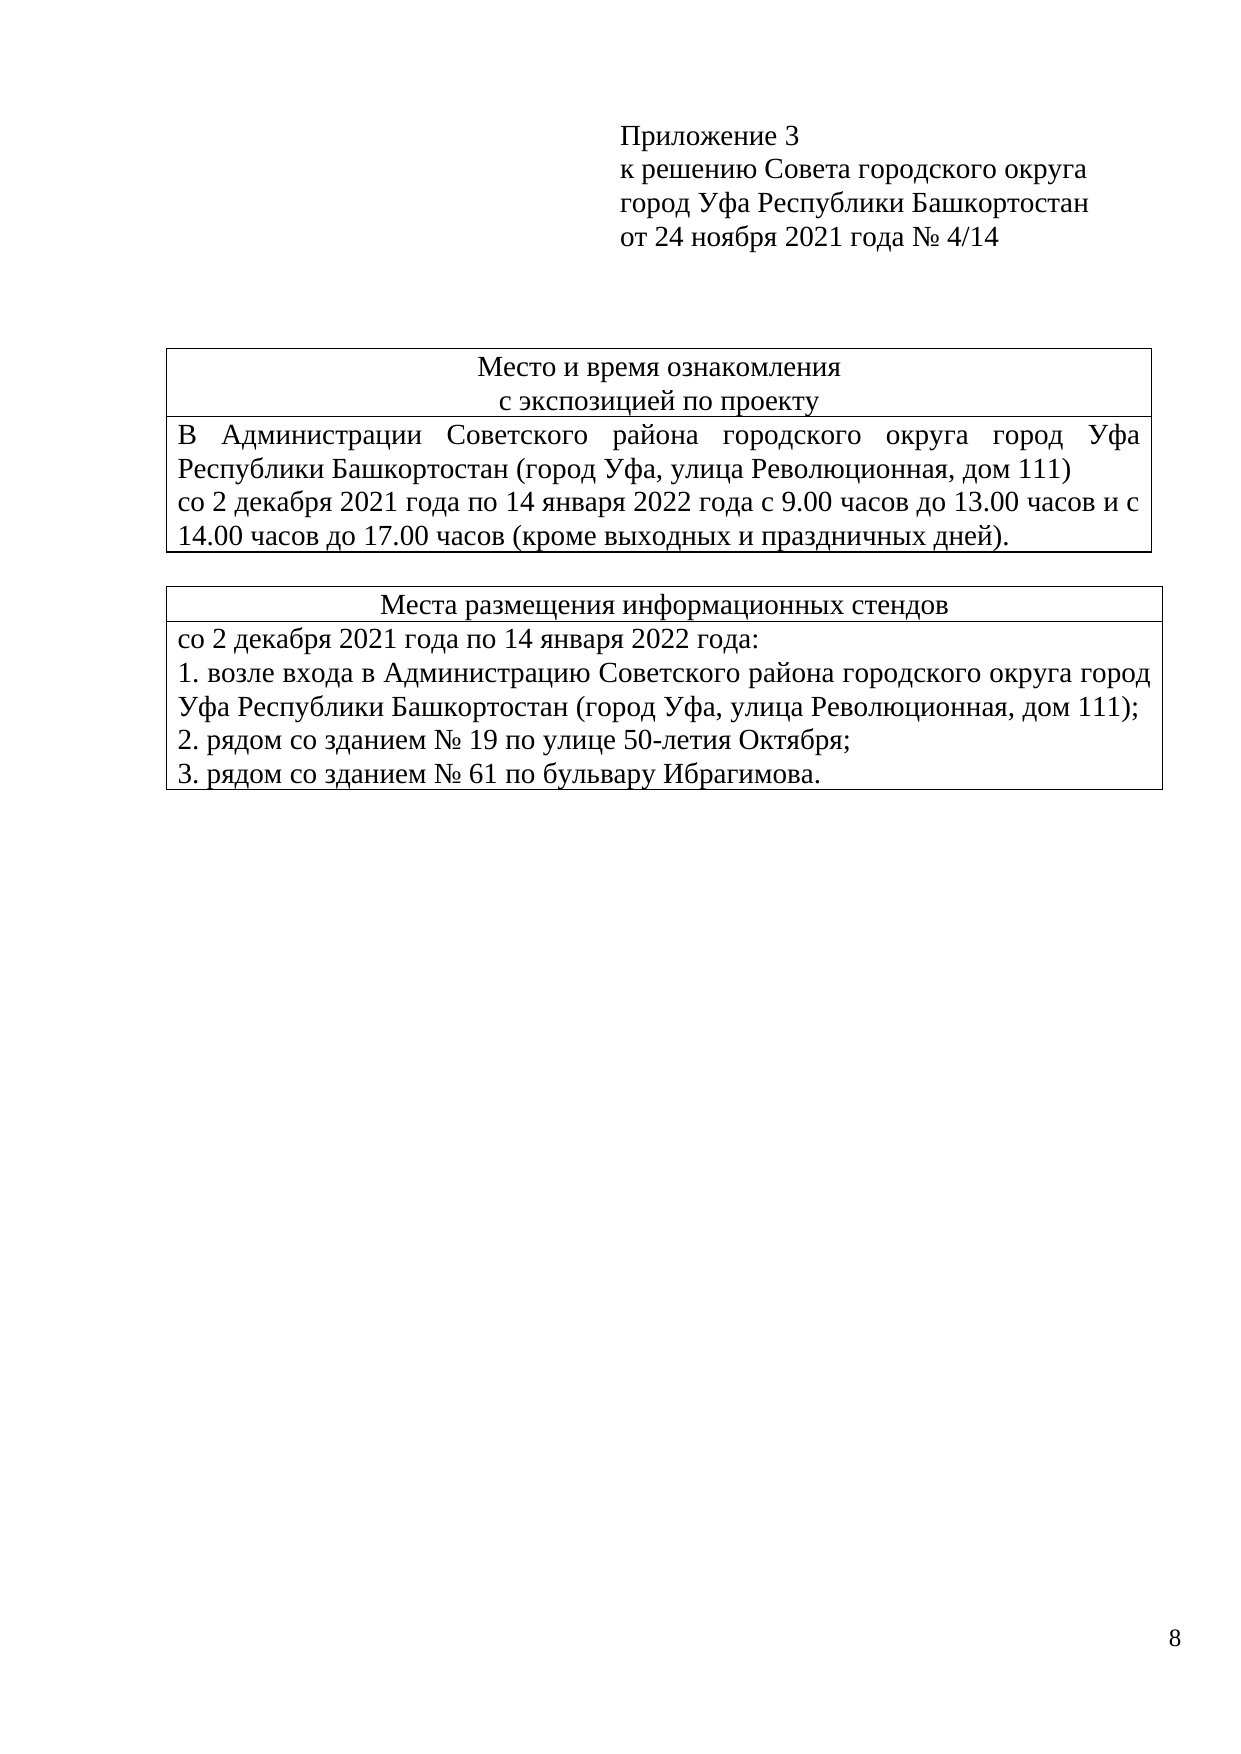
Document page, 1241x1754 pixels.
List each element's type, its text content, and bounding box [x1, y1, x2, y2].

text от 24 ноября 2021 года № 4/14 [546, 219, 1181, 252]
table_header Место и время ознакомления с экспозицией по проекту [167, 349, 1151, 416]
text город Уфа Республики Башкортостан [546, 185, 1181, 219]
table_cell В Администрации Советского района городского округа город Уфа Республики Башкортостан (город Уфа, улица Революционная, дом 111) со 2 декабря 2021 года по 14 января 2022 года с 9.00 часов до 13.00 часов и с 14.00 часов до 17.00 часов (кроме выходных и праздничных дней). [167, 417, 1151, 551]
text Приложение 3 [546, 118, 1181, 152]
table_header Места размещения информационных стендов [167, 587, 1162, 621]
text к решению Совета городского округа [546, 152, 1181, 185]
table_cell со 2 декабря 2021 года по 14 января 2022 года: 1. возле входа в Администрацию Советского района городского округа город Уфа Республики Башкортостан (город Уфа, улица Революционная, дом 111); 2. рядом со зданием № 19 по улице 50-летия Октября; 3. рядом со зданием № 61 по бульвару Ибрагимова. [167, 622, 1162, 789]
